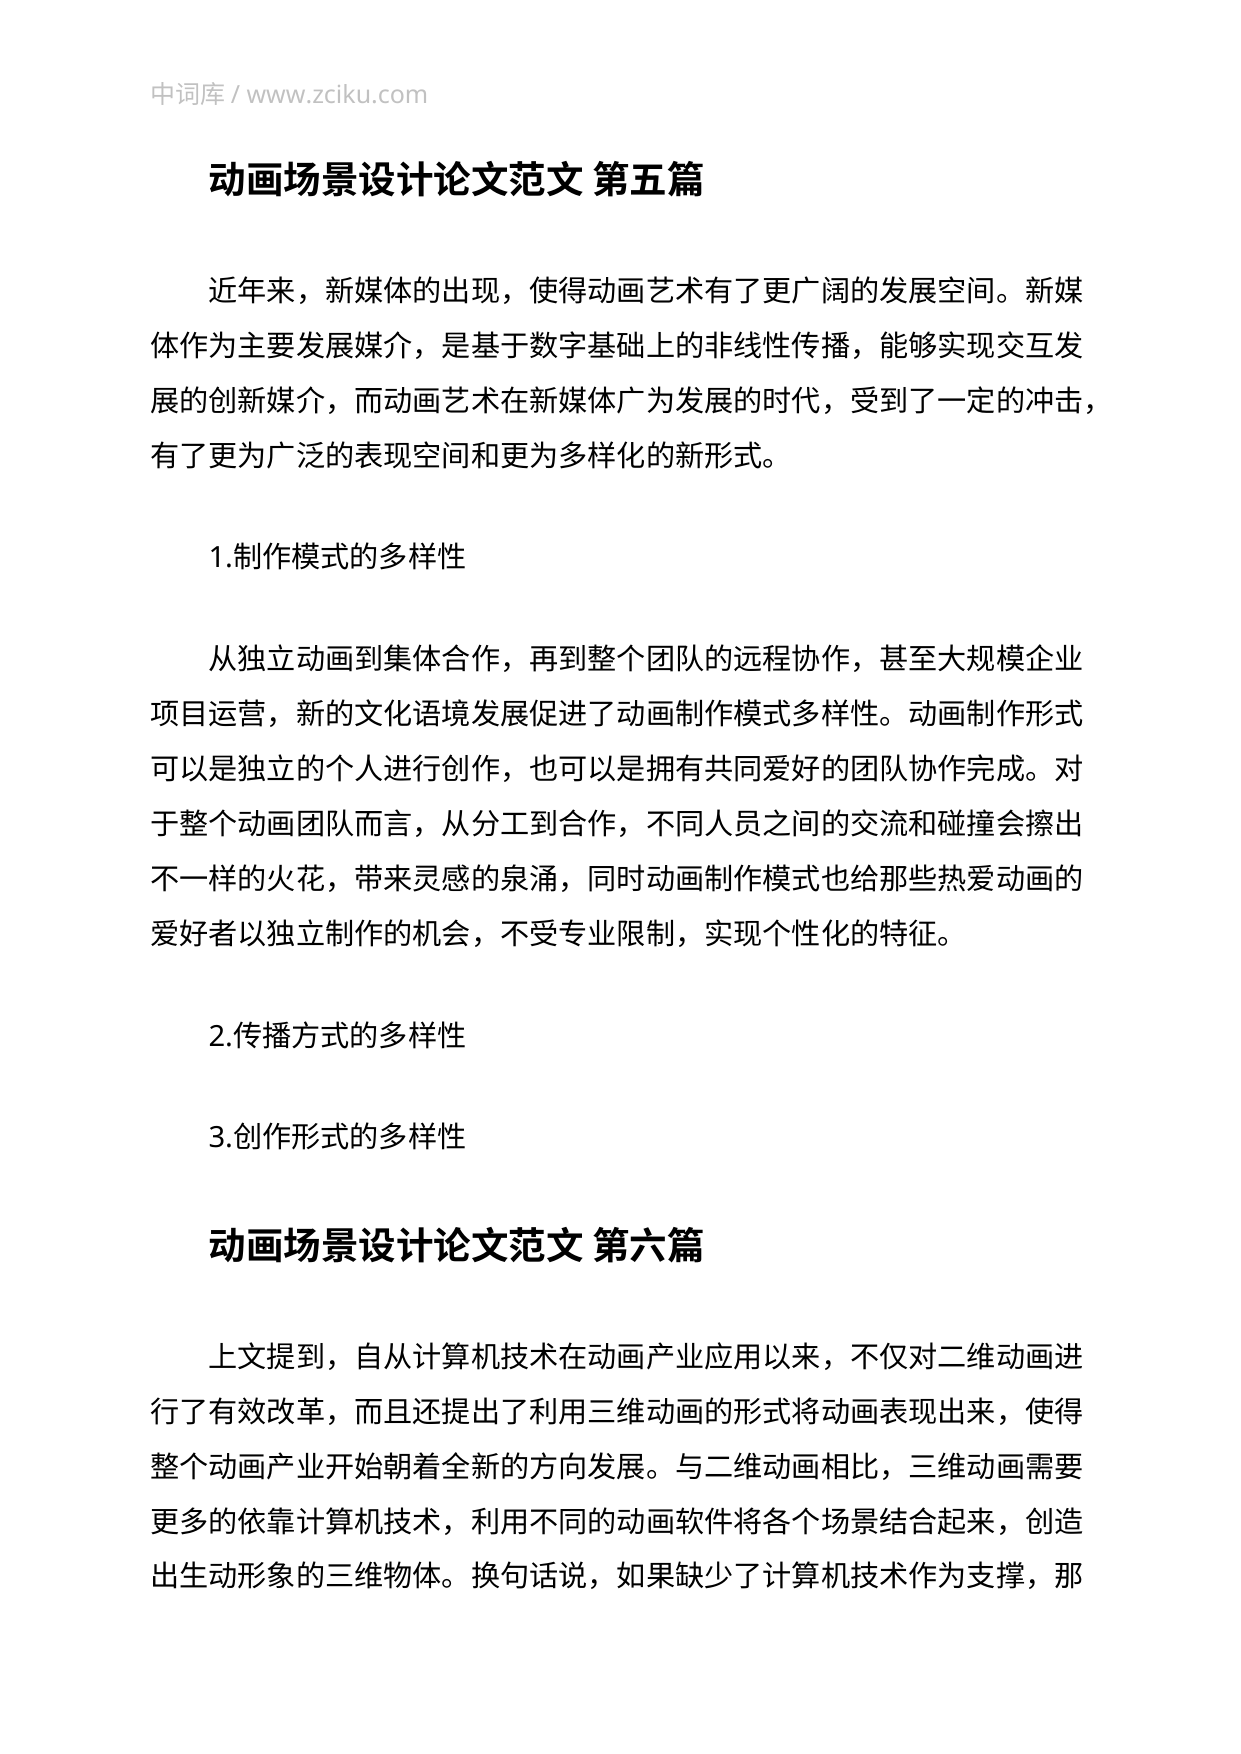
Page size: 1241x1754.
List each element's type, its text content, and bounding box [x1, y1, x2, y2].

text 从独立动画到集体合作，再到整个团队的远程协作，甚至大规模企业项目运营，新的文化语境发展促进了动画制作模式多样性。动画制作形式可以是独立的个人进行创作，也可以是拥有共同爱好的团队协作完成。对于整个动画团队而言，从分工到合作，不同人员之间的交流和碰撞会擦出不一样的火花，带来灵感的泉涌，同时动画制作模式也给那些热爱动画的爱好者以独立制作的机会，不受专业限制，实现个性化的特征。 [150, 636, 1090, 953]
text 动画场景设计论文范文 第六篇 [150, 1216, 1090, 1270]
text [150, 1333, 1090, 1595]
text 近年来，新媒体的出现，使得动画艺术有了更广阔的发展空间。新媒体作为主要发展媒介，是基于数字基础上的非线性传播，能够实现交互发展的创新媒介，而动画艺术在新媒体广为发展的时代，受到了一定的冲击，有了更为广泛的表现空间和更为多样化的新形式。 [150, 267, 1090, 474]
text 3.创作形式的多样性 [150, 1114, 1090, 1156]
text 动画场景设计论文范文 第五篇 [150, 150, 1090, 204]
text 2.传播方式的多样性 [150, 1012, 1090, 1054]
text 1.制作模式的多样性 [150, 534, 1090, 576]
